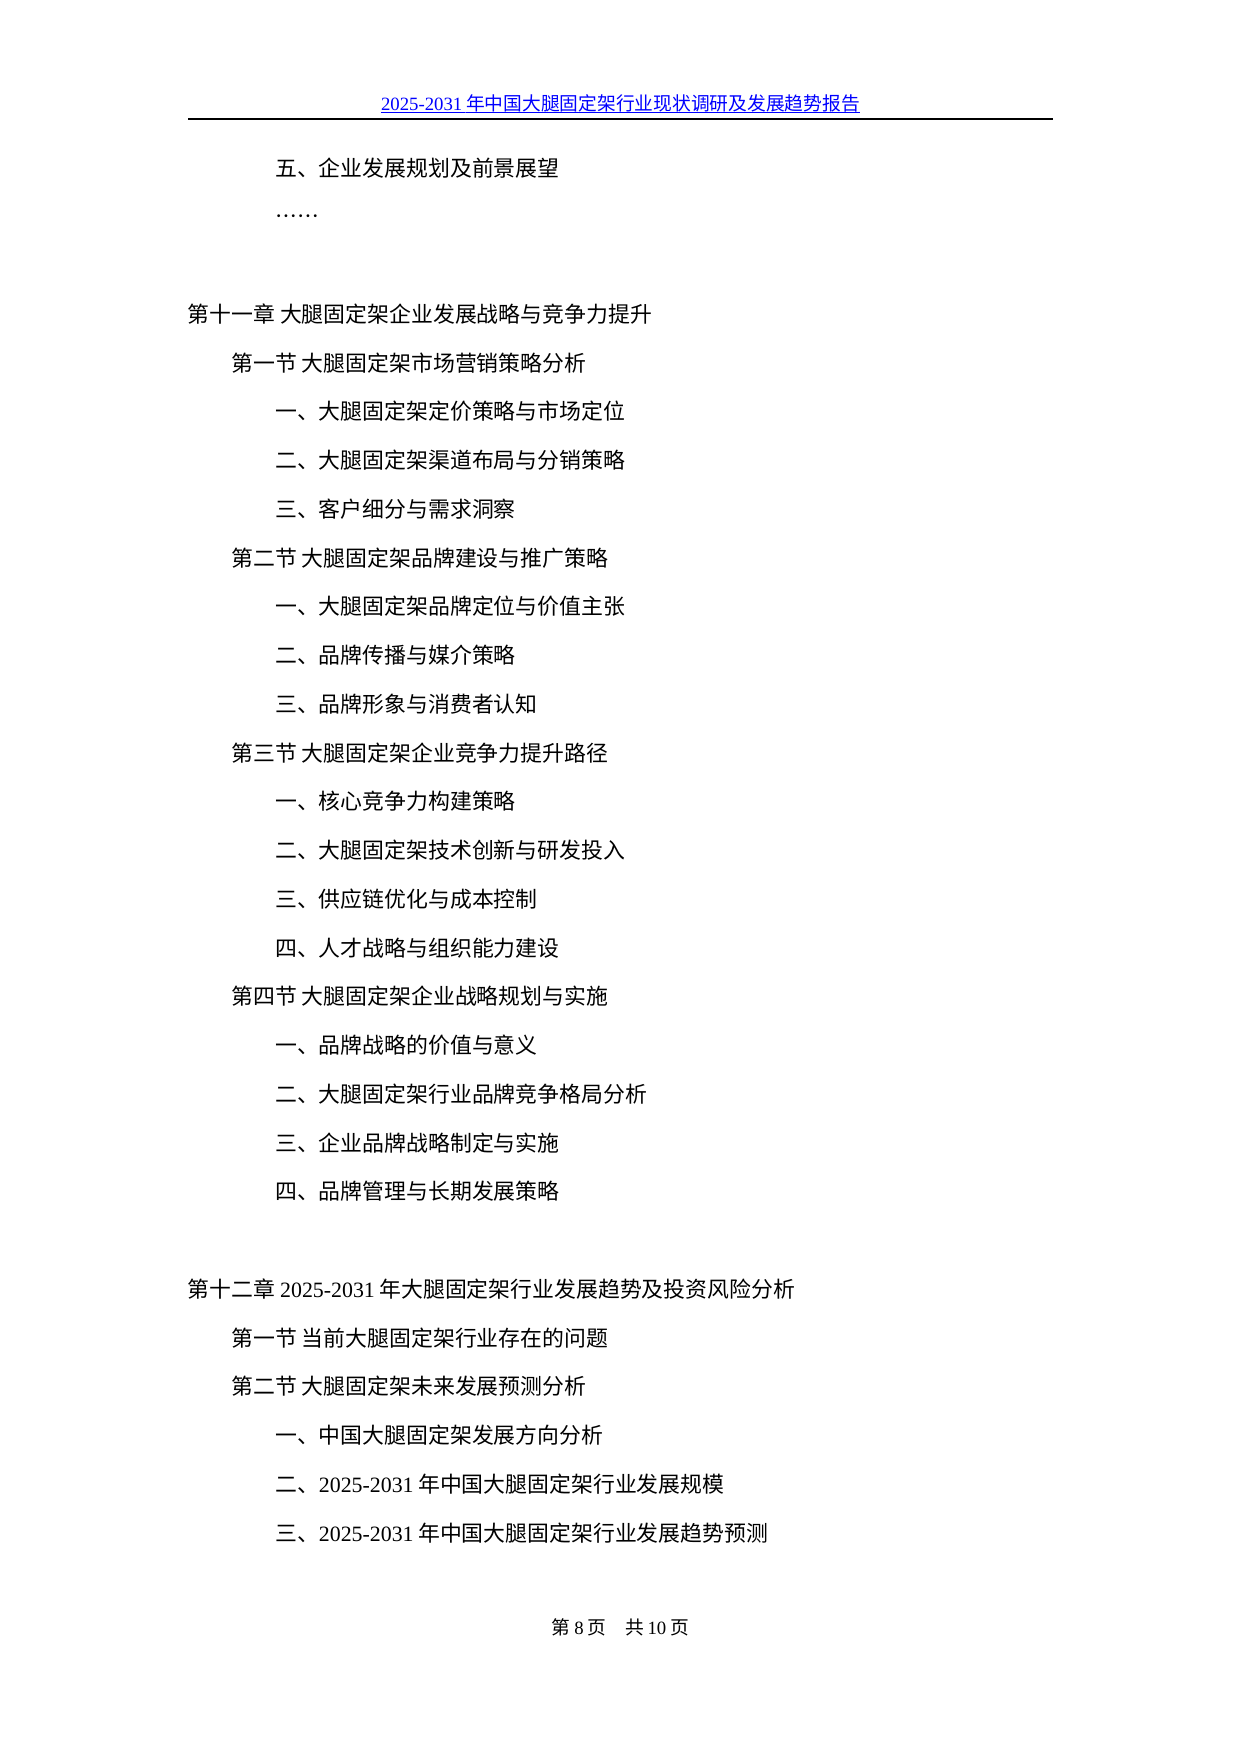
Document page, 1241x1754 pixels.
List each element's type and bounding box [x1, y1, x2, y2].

text [187, 150, 1053, 1548]
